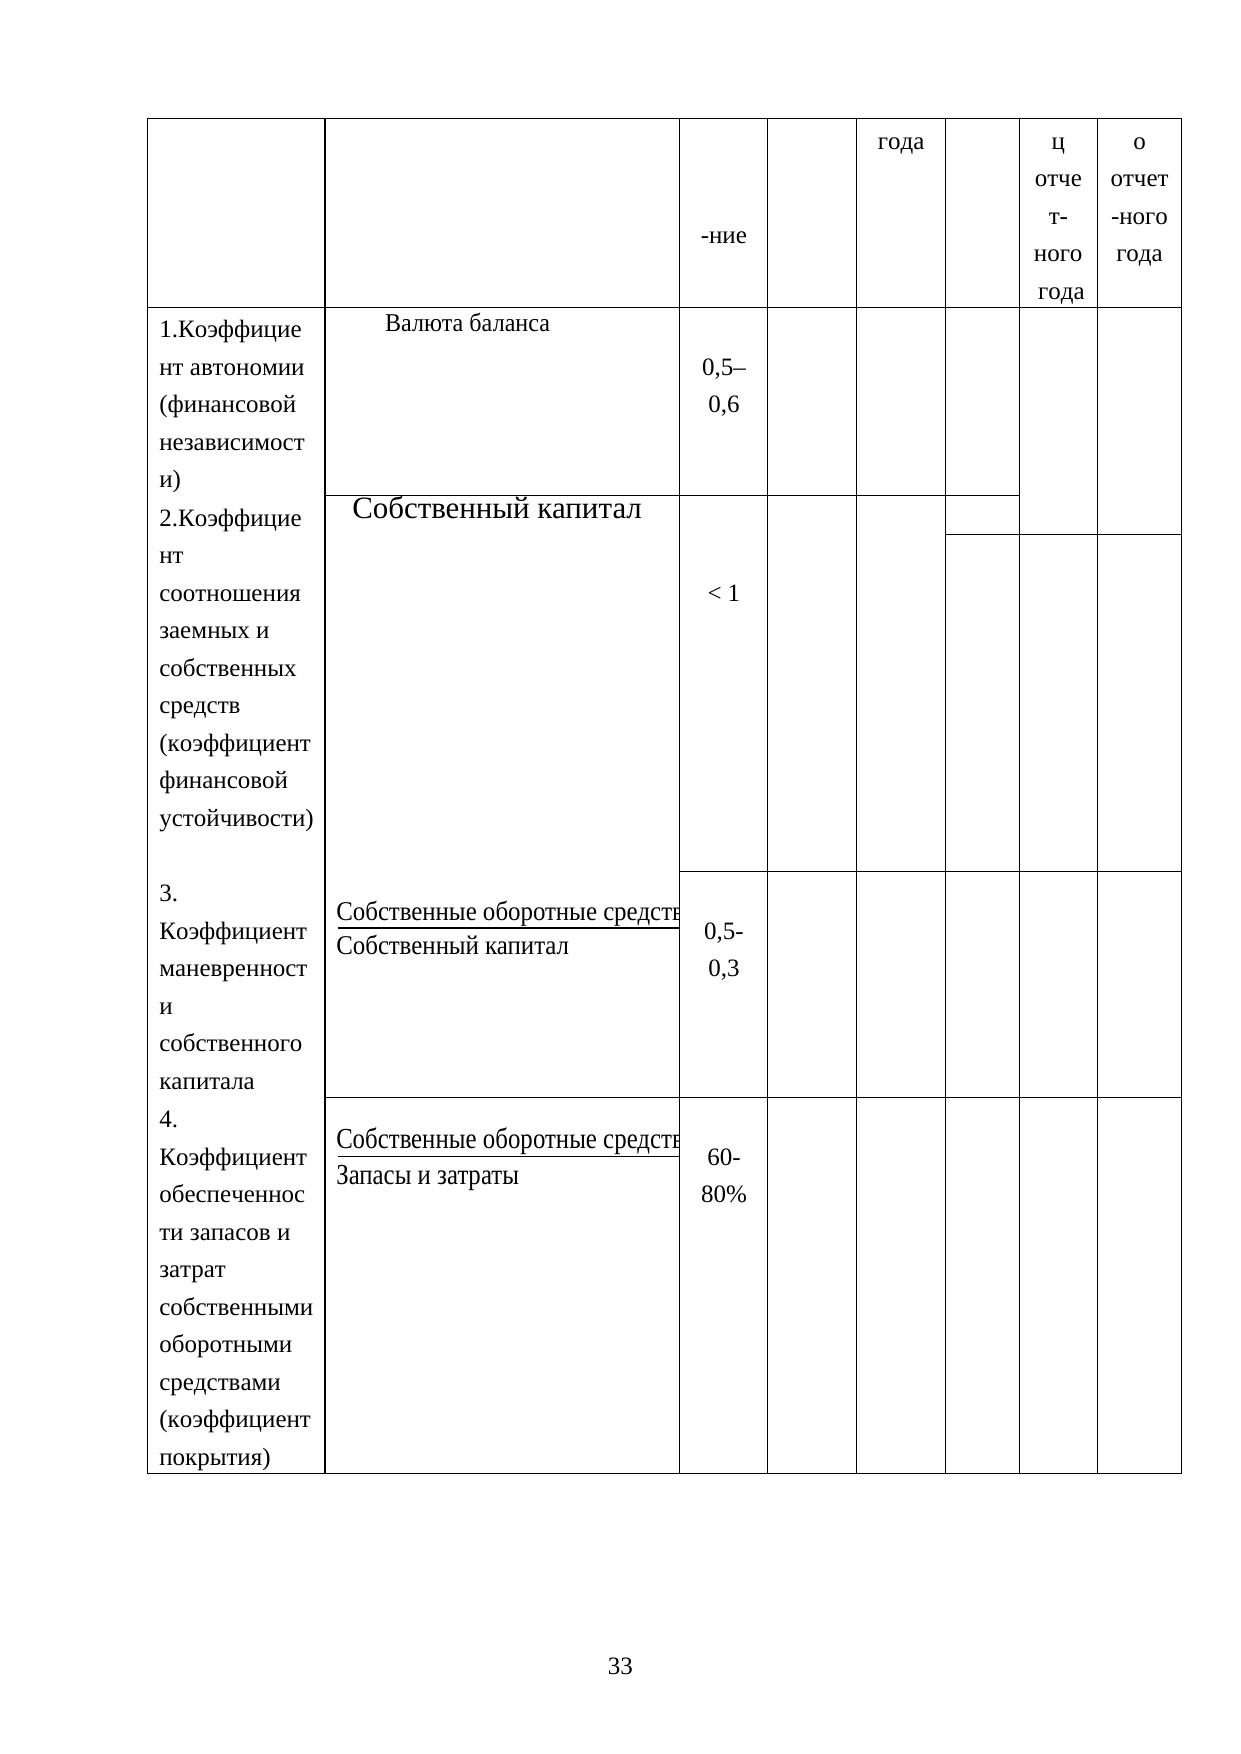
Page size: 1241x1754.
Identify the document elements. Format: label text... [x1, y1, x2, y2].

table_cell [768, 308, 856, 495]
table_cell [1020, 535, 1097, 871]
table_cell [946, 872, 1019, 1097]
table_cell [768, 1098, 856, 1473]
table_cell [946, 496, 1019, 534]
table_cell [946, 308, 1019, 495]
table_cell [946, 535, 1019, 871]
table_cell [857, 496, 945, 871]
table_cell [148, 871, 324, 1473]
table_cell [1020, 308, 1097, 534]
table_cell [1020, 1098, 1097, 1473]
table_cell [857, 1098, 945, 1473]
table_cell [326, 308, 679, 495]
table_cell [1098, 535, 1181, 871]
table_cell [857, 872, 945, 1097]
table_cell [1098, 308, 1181, 534]
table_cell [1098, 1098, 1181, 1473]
table_cell [326, 496, 679, 871]
table_cell [768, 496, 856, 871]
table_cell 1.Коэффициент автономии (финансовой независимости) [148, 308, 324, 495]
table_cell [857, 308, 945, 495]
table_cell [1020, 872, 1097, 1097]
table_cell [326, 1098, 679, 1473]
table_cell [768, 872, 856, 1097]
table_cell < 1 [680, 496, 767, 871]
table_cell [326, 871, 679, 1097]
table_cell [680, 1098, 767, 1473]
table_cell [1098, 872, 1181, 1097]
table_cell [1020, 119, 1097, 307]
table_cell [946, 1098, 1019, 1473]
table_cell 0,5–0,6 [680, 308, 767, 495]
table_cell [1098, 119, 1181, 307]
table_cell 2.Коэффициент соотношения заемных и собственных средств (коэффициент финансовой устойчивости) [148, 495, 324, 871]
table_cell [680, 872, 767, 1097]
